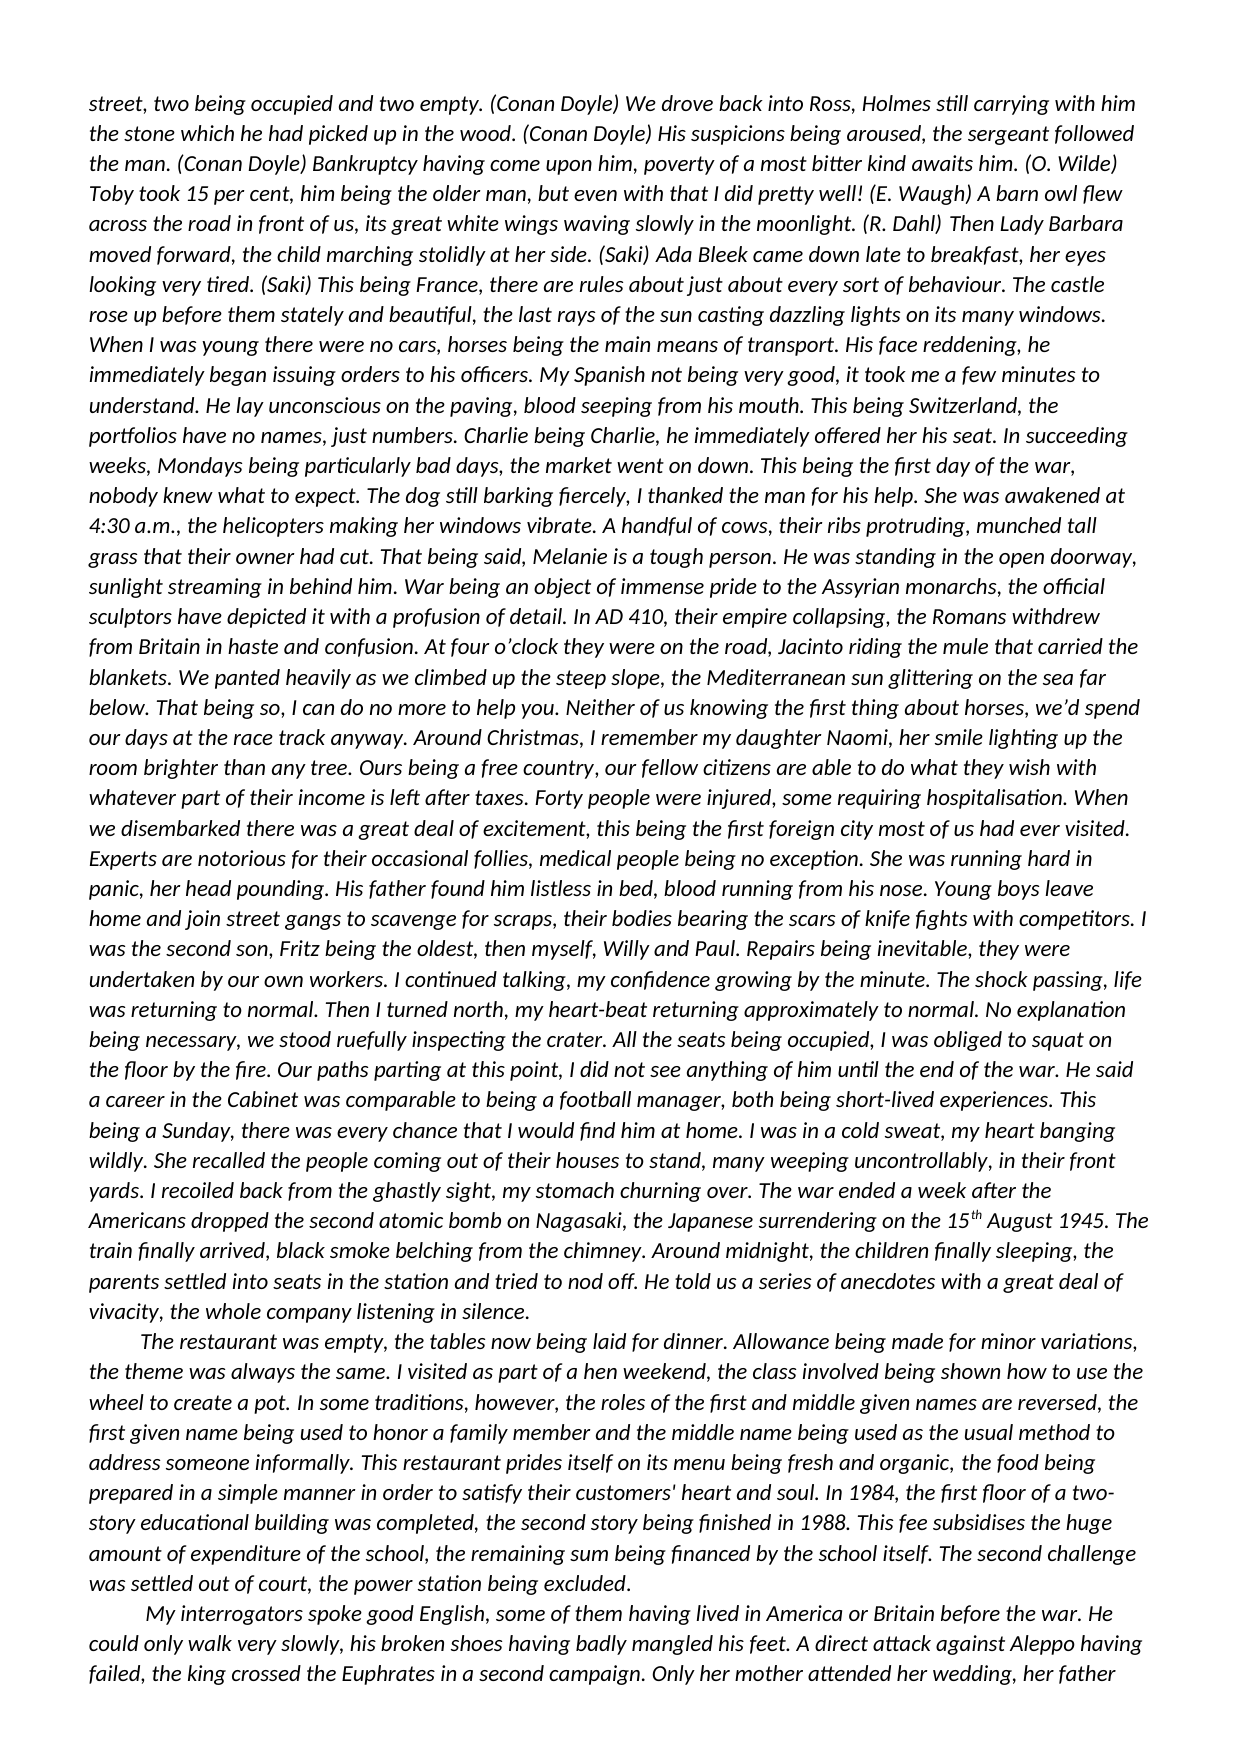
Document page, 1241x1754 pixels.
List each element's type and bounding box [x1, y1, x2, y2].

text [88, 89, 1152, 1687]
